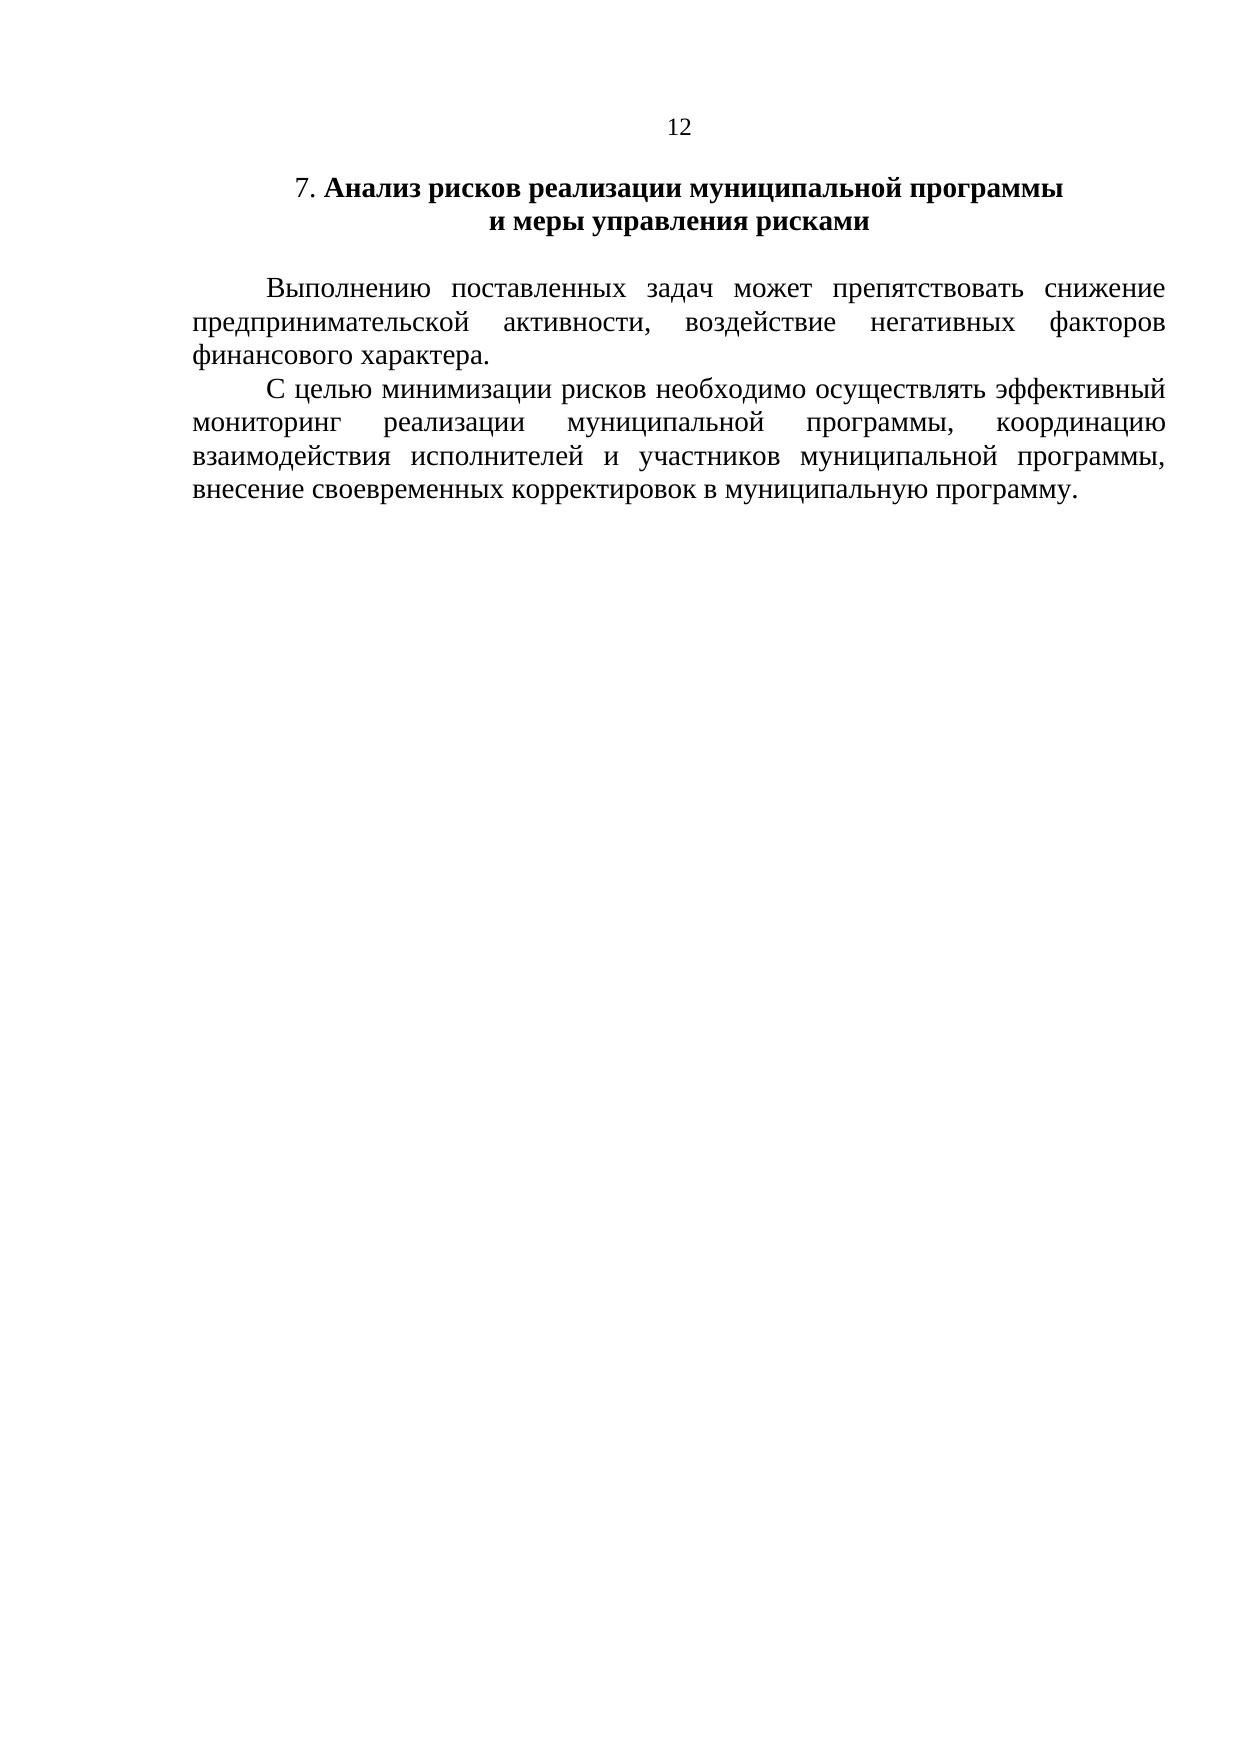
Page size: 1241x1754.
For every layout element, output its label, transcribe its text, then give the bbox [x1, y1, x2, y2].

text Выполнению поставленных задач может препятствовать снижение предпринимательской активности, воздействие негативных факторов финансового характера. [192, 270, 1166, 371]
text 7. Анализ рисков реализации муниципальной программы [192, 170, 1166, 203]
text и меры управления рисками [192, 203, 1166, 237]
text 12 [192, 112, 1166, 141]
text С целью минимизации рисков необходимо осуществлять эффективный мониторинг реализации муниципальной программы, координацию взаимодействия исполнителей и участников муниципальной программы, внесение своевременных корректировок в муниципальную программу. [192, 371, 1166, 505]
